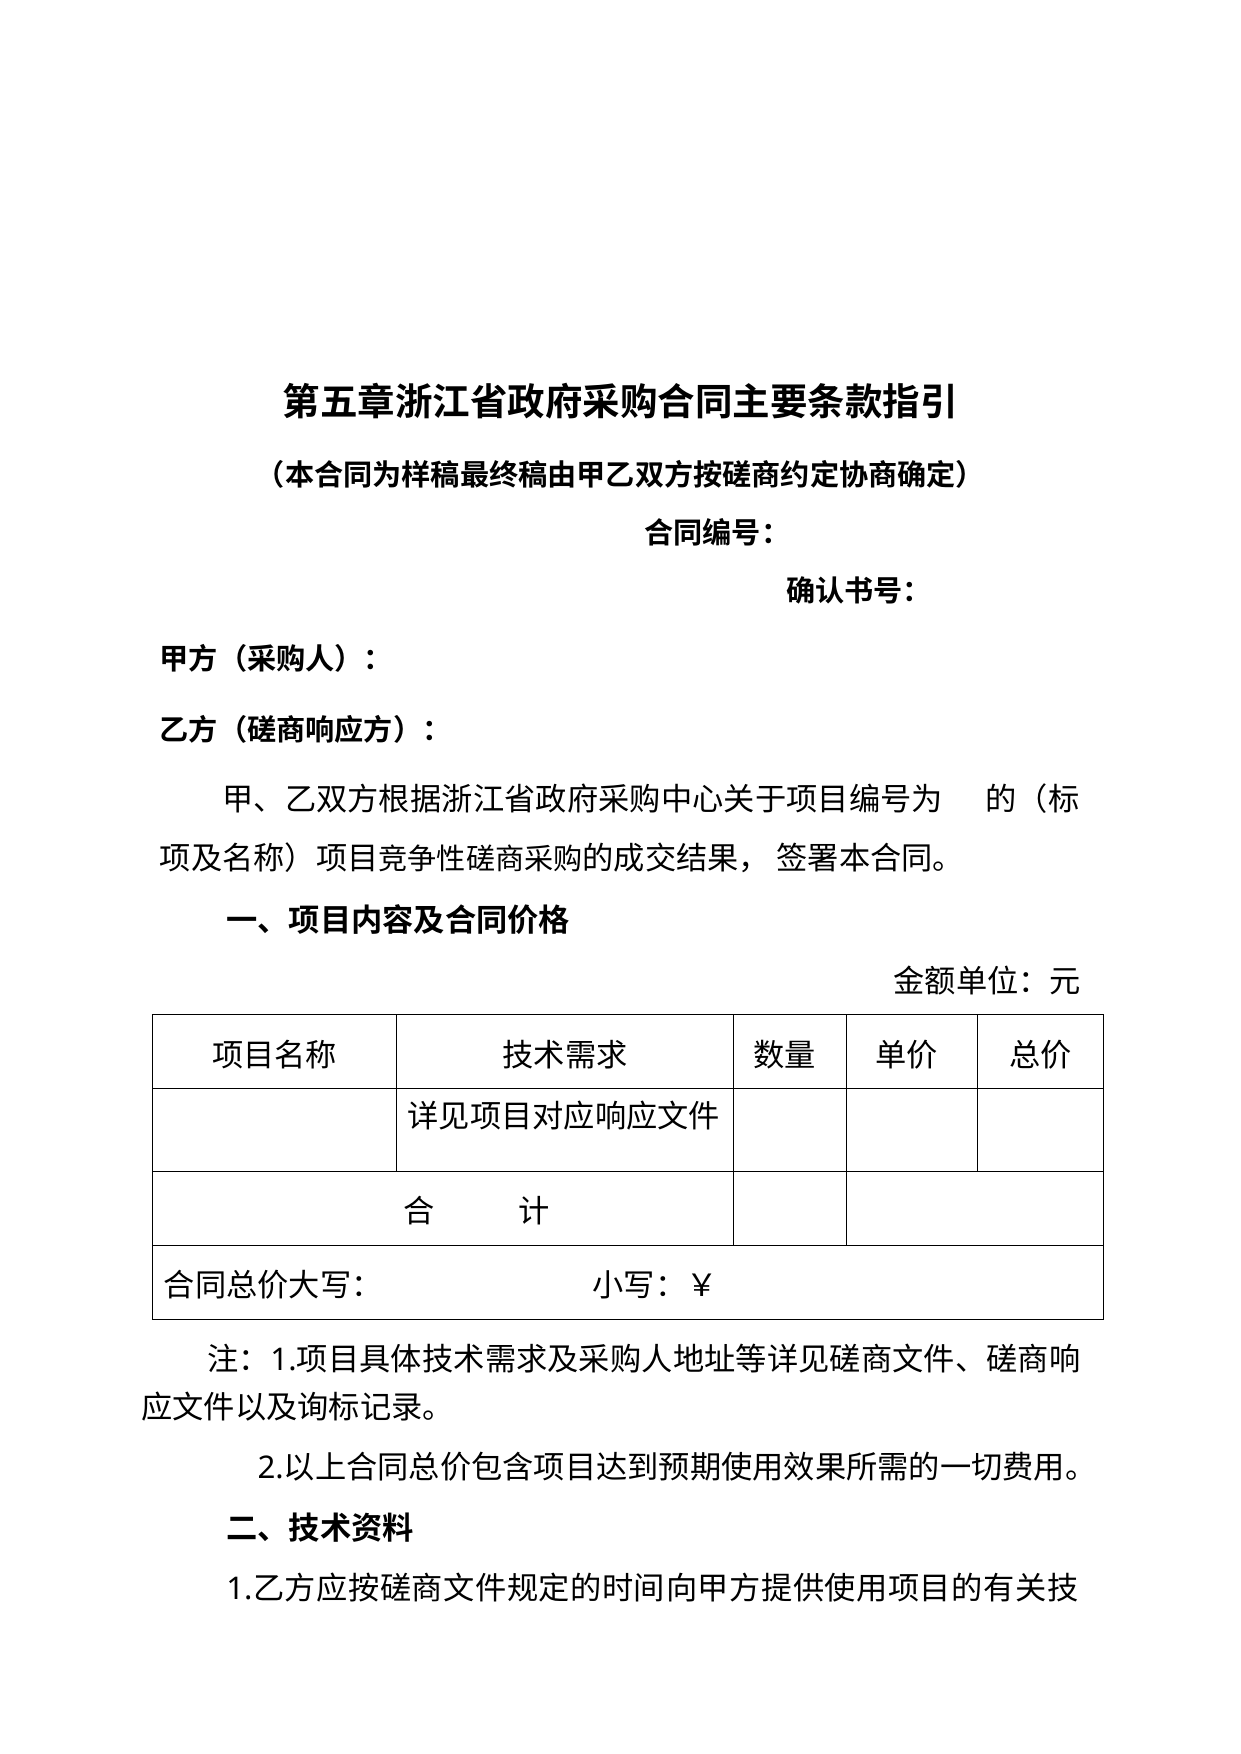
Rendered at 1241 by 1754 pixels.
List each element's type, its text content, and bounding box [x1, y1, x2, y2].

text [159, 1561, 1081, 1609]
table_header 项目名称 [153, 1015, 396, 1088]
text 注：1.项目具体技术需求及采购人地址等详见磋商文件、磋商响应文件以及询标记录。 [141, 1332, 1081, 1428]
text （本合同为样稿最终稿由甲乙双方按磋商约定协商确定） [159, 438, 1081, 497]
table_header 技术需求 [397, 1015, 733, 1088]
table_cell [153, 1089, 396, 1171]
text 2.以上合同总价包含项目达到预期使用效果所需的一切费用。 [159, 1440, 1081, 1488]
text 二、技术资料 [159, 1501, 1081, 1549]
table_cell 合 计 [153, 1172, 733, 1244]
table_cell [978, 1089, 1103, 1171]
table_cell [847, 1089, 977, 1171]
text 金额单位：元 [159, 954, 1081, 1002]
table_header 总价 [978, 1015, 1103, 1088]
text 甲、乙双方根据浙江省政府采购中心关于项目编号为 的（标项及名称）项目竞争性磋商采购的成交结果， 签署本合同。 [159, 764, 1081, 881]
text 甲方（采购人）： [159, 622, 1081, 681]
table_header 单价 [847, 1015, 977, 1088]
table_cell 详见项目对应响应文件 [397, 1089, 733, 1171]
text 确认书号： [159, 568, 993, 610]
title 第五章浙江省政府采购合同主要条款指引 [159, 372, 1081, 426]
text 乙方（磋商响应方）： [159, 693, 1081, 752]
table_cell [734, 1172, 846, 1244]
table_cell [847, 1172, 1103, 1244]
text 一、项目内容及合同价格 [159, 893, 1081, 941]
table_header 数量 [734, 1015, 846, 1088]
text 合同编号： [159, 497, 964, 555]
table_cell 合同总价大写： 小写：￥ [153, 1246, 1103, 1318]
table_cell [734, 1089, 846, 1171]
